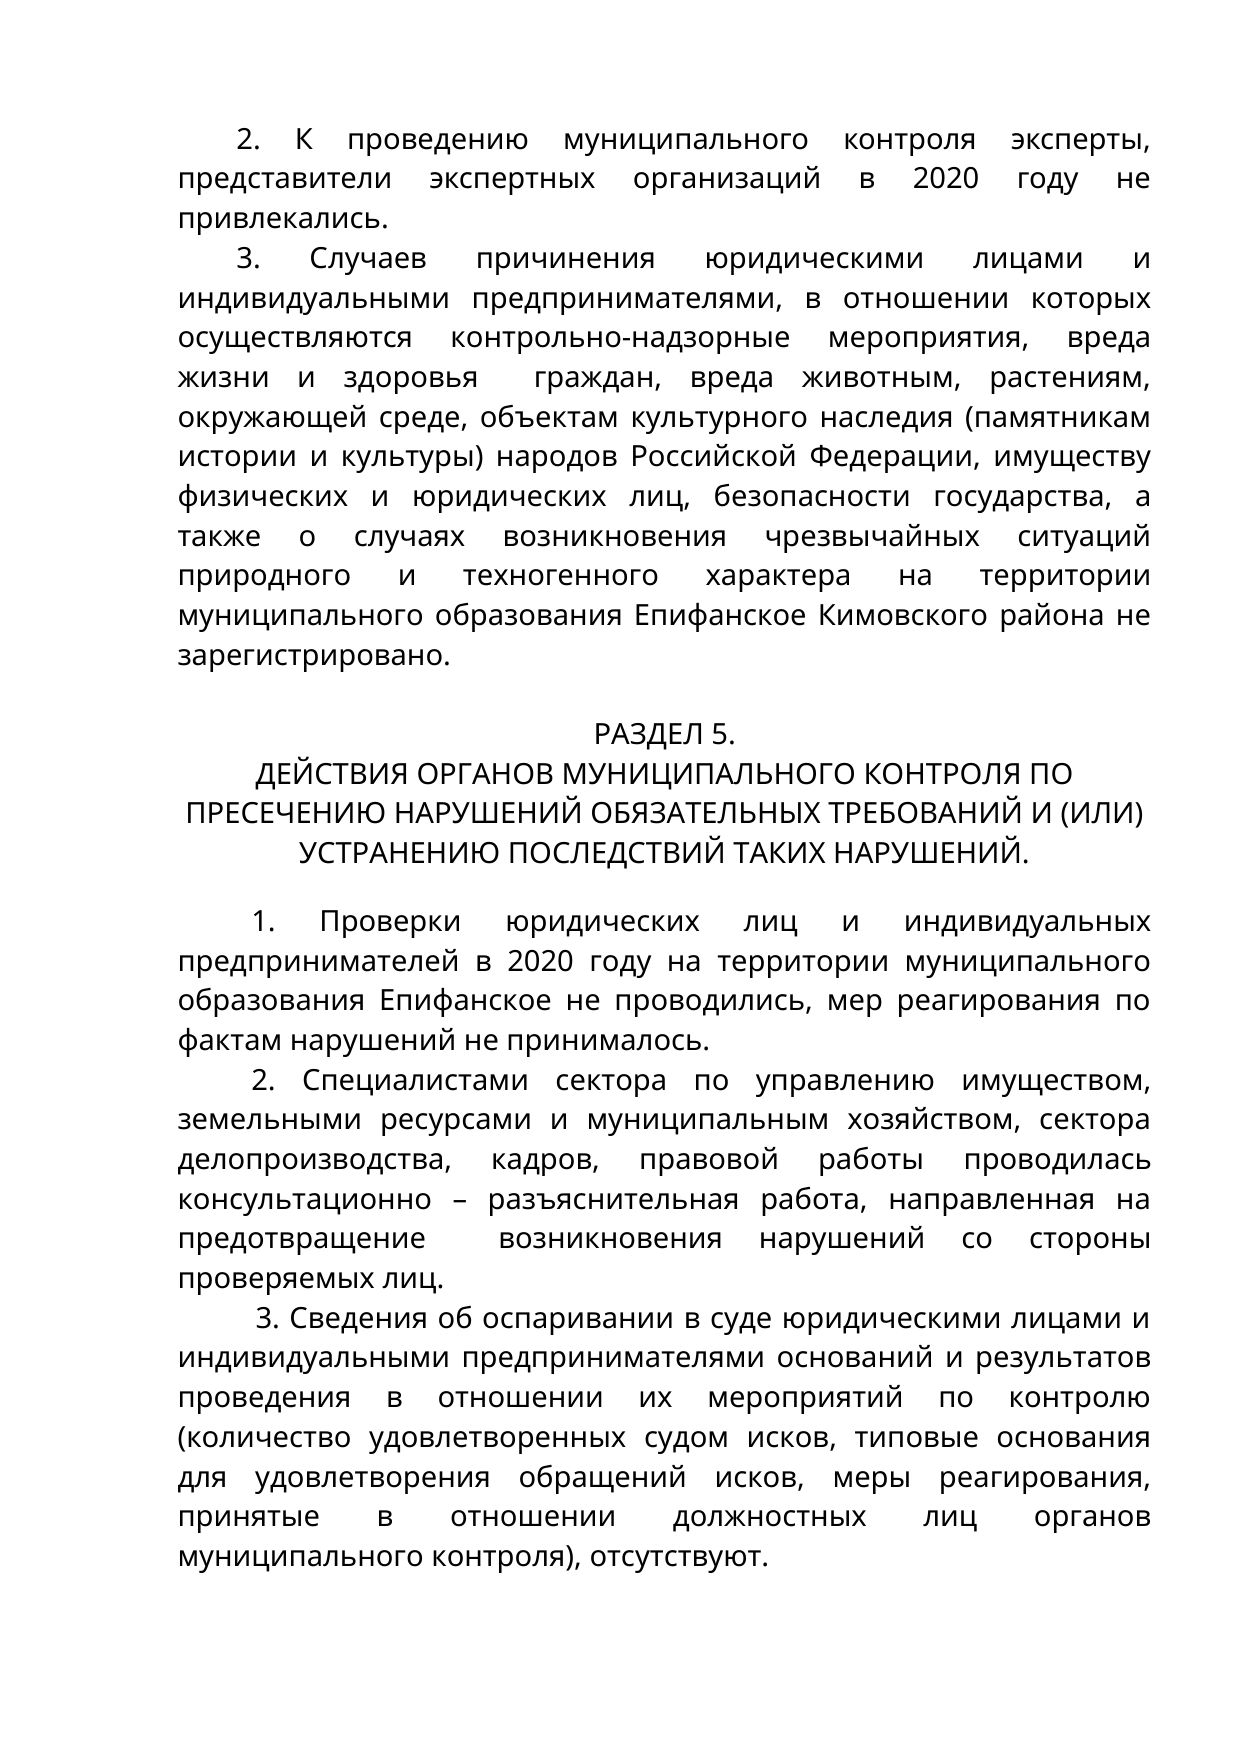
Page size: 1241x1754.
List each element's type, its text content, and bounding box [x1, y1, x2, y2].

text 3. Случаев причинения юридическими лицами и индивидуальными предпринимателями, в отношении которых осуществляются контрольно-надзорные мероприятия, вреда жизни и здоровья граждан, вреда животным, растениям, окружающей среде, объектам культурного наследия (памятникам истории и культуры) народов Российской Федерации, имуществу физических и юридических лиц, безопасности государства, а также о случаях возникновения чрезвычайных ситуаций природного и техногенного характера на территории муниципального образования Епифанское Кимовского района не зарегистрировано. [177, 237, 1152, 674]
text РАЗДЕЛ 5. [177, 713, 1152, 753]
text ДЕЙСТВИЯ ОРГАНОВ МУНИЦИПАЛЬНОГО КОНТРОЛЯ ПО ПРЕСЕЧЕНИЮ НАРУШЕНИЙ ОБЯЗАТЕЛЬНЫХ ТРЕБОВАНИЙ И (ИЛИ) УСТРАНЕНИЮ ПОСЛЕДСТВИЙ ТАКИХ НАРУШЕНИЙ. [177, 753, 1152, 872]
text 2. Специалистами сектора по управлению имуществом, земельными ресурсами и муниципальным хозяйством, сектора делопроизводства, кадров, правовой работы проводилась консультационно – разъяснительная работа, направленная на предотвращение возникновения нарушений со стороны проверяемых лиц. [177, 1059, 1152, 1297]
text 2. К проведению муниципального контроля эксперты, представители экспертных организаций в 2020 году не привлекались. [177, 118, 1152, 237]
text 1. Проверки юридических лиц и индивидуальных предпринимателей в 2020 году на территории муниципального образования Епифанское не проводились, мер реагирования по фактам нарушений не принималось. [177, 900, 1152, 1059]
text 3. Сведения об оспаривании в суде юридическими лицами и индивидуальными предпринимателями оснований и результатов проведения в отношении их мероприятий по контролю (количество удовлетворенных судом исков, типовые основания для удовлетворения обращений исков, меры реагирования, принятые в отношении должностных лиц органов муниципального контроля), отсутствуют. [177, 1297, 1152, 1575]
